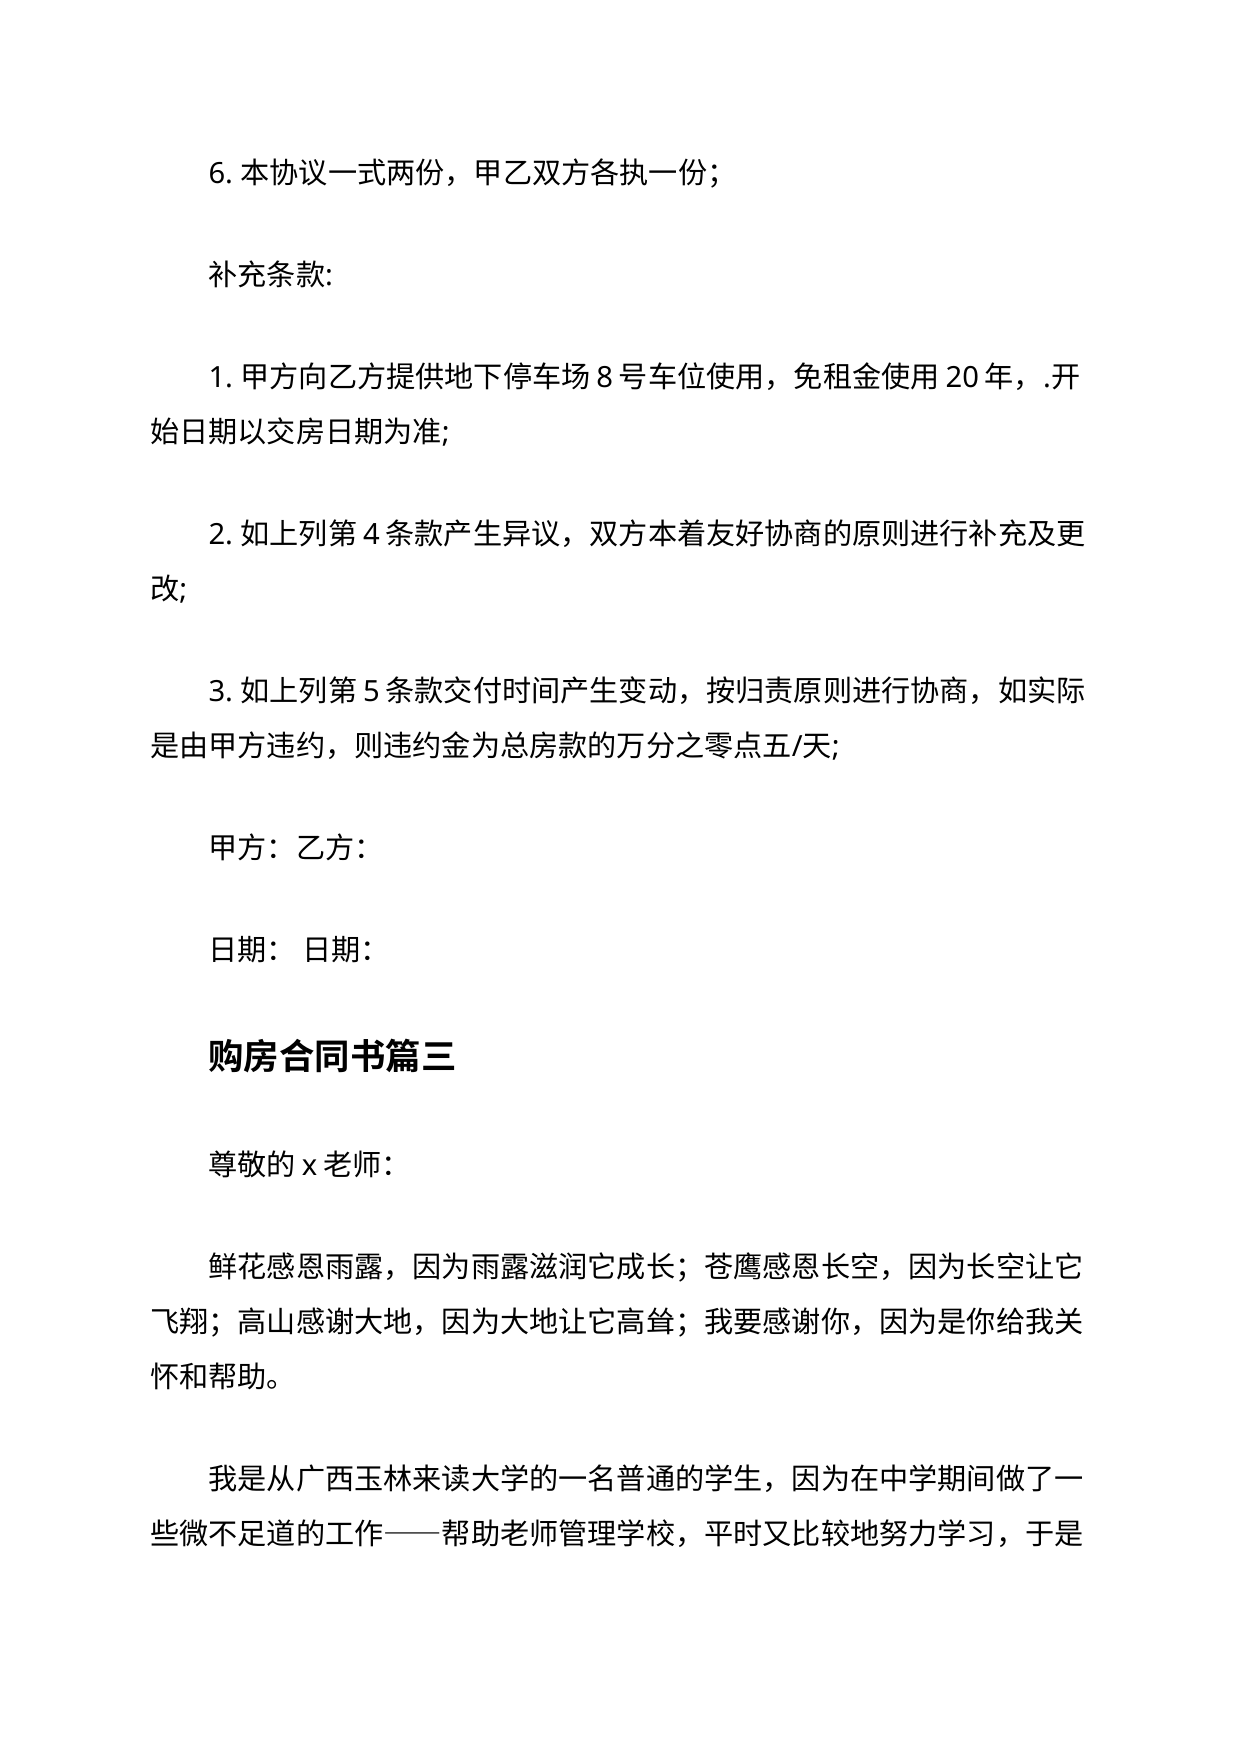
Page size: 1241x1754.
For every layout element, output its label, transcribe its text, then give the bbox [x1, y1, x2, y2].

text 购房合同书篇三 [150, 1028, 1090, 1080]
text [150, 1455, 1090, 1553]
text 鲜花感恩雨露，因为雨露滋润它成长；苍鹰感恩长空，因为长空让它飞翔；高山感谢大地，因为大地让它高耸；我要感谢你，因为是你给我关怀和帮助。 [150, 1244, 1090, 1396]
text 2. 如上列第4条款产生异议，双方本着友好协商的原则进行补充及更改; [150, 511, 1090, 608]
text 尊敬的x老师： [150, 1142, 1090, 1184]
text 1. 甲方向乙方提供地下停车场8号车位使用，免租金使用20年，.开始日期以交房日期为准; [150, 354, 1090, 451]
text 补充条款: [150, 252, 1090, 294]
text 甲方：乙方： [150, 825, 1090, 867]
text 6. 本协议一式两份，甲乙双方各执一份； [150, 150, 1090, 192]
text 3. 如上列第5条款交付时间产生变动，按归责原则进行协商，如实际是由甲方违约，则违约金为总房款的万分之零点五/天; [150, 668, 1090, 765]
text 日期： 日期： [150, 927, 1090, 969]
